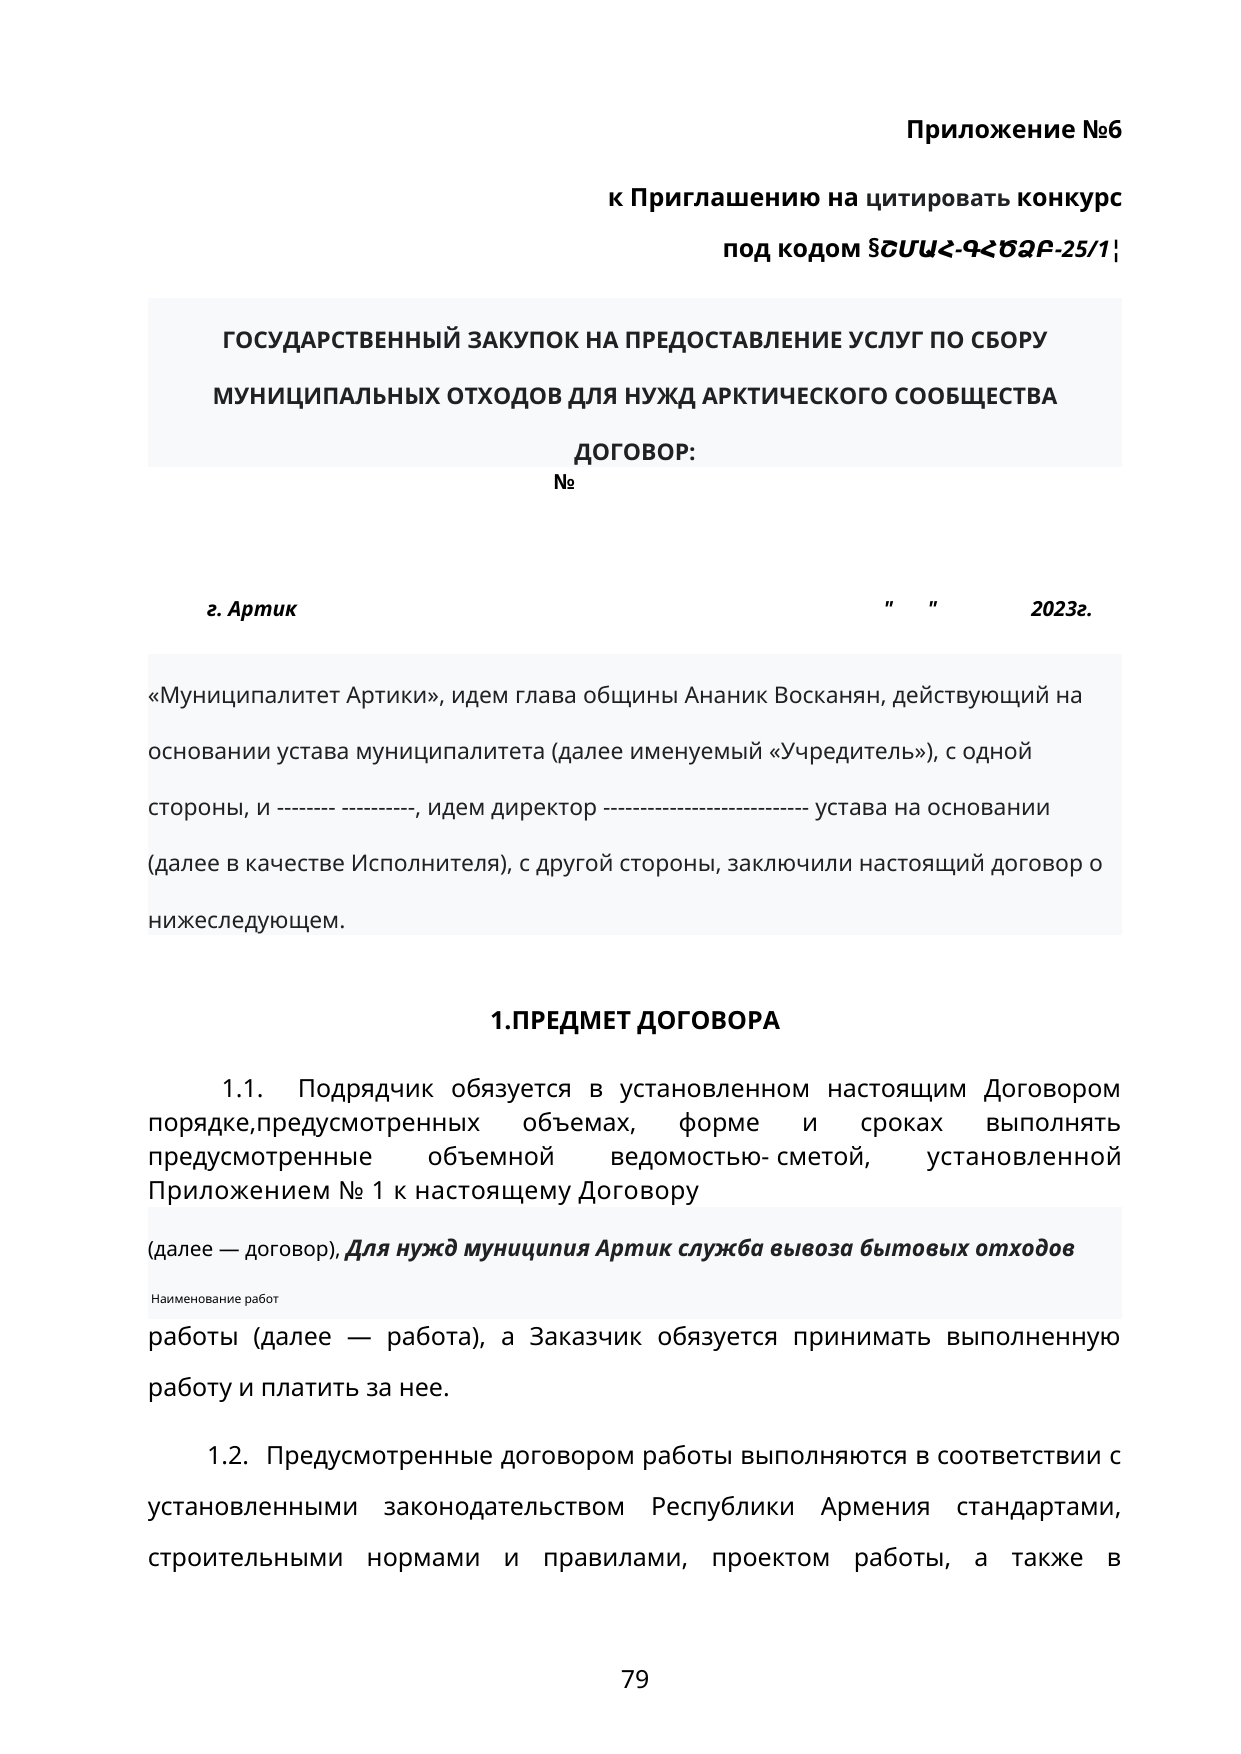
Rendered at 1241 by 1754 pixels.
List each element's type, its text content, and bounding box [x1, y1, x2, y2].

text ДОГОВОР: [148, 411, 1122, 467]
text 1.1. Подрядчик обязуется в установленном настоящим Договором порядке,предусмотренных объемах, форме и сроках выполнять предусмотренные объемной ведомостью- сметой, установленной Приложением № 1 к настоящему Договору [148, 1070, 1122, 1207]
text 1.ПРЕДМЕТ ДОГОВОРА [148, 1003, 1122, 1037]
table_header г. Артик [136, 594, 606, 654]
text «Муниципалитет Артики», идем глава общины Ананик Восканян, действующий на основании устава муниципалитета (далее именуемый «Учредитель»), с одной стороны, и -------- ----------, идем директор ---------------------------- устава на основании (далее в качестве Исполнителя), с другой стороны, заключили настоящий договор о нижеследующем. [148, 654, 1122, 935]
table_header " " 2023г. [606, 594, 1104, 654]
text работы (далее — работа), а Заказчик обязуется принимать выполненную работу и платить за нее. [148, 1319, 1122, 1404]
text к Приглашению на цитировать конкурс под кодом §ՇՄԱՀ-ԳՀԾՁԲ-25/1¦ [148, 180, 1122, 265]
text Приложение №6 [148, 112, 1122, 146]
text (далее — договор), Для нужд муниципия Артик служба вывоза бытовых отходов [148, 1207, 1122, 1263]
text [148, 1438, 1122, 1574]
text № [148, 467, 1122, 496]
text Наименование работ [148, 1263, 1122, 1319]
text ГОСУДАРСТВЕННЫЙ ЗАКУПОК НА ПРЕДОСТАВЛЕНИЕ УСЛУГ ПО СБОРУ МУНИЦИПАЛЬНЫХ ОТХОДОВ ДЛЯ НУЖД АРКТИЧЕСКОГО СООБЩЕСТВА [148, 298, 1122, 411]
